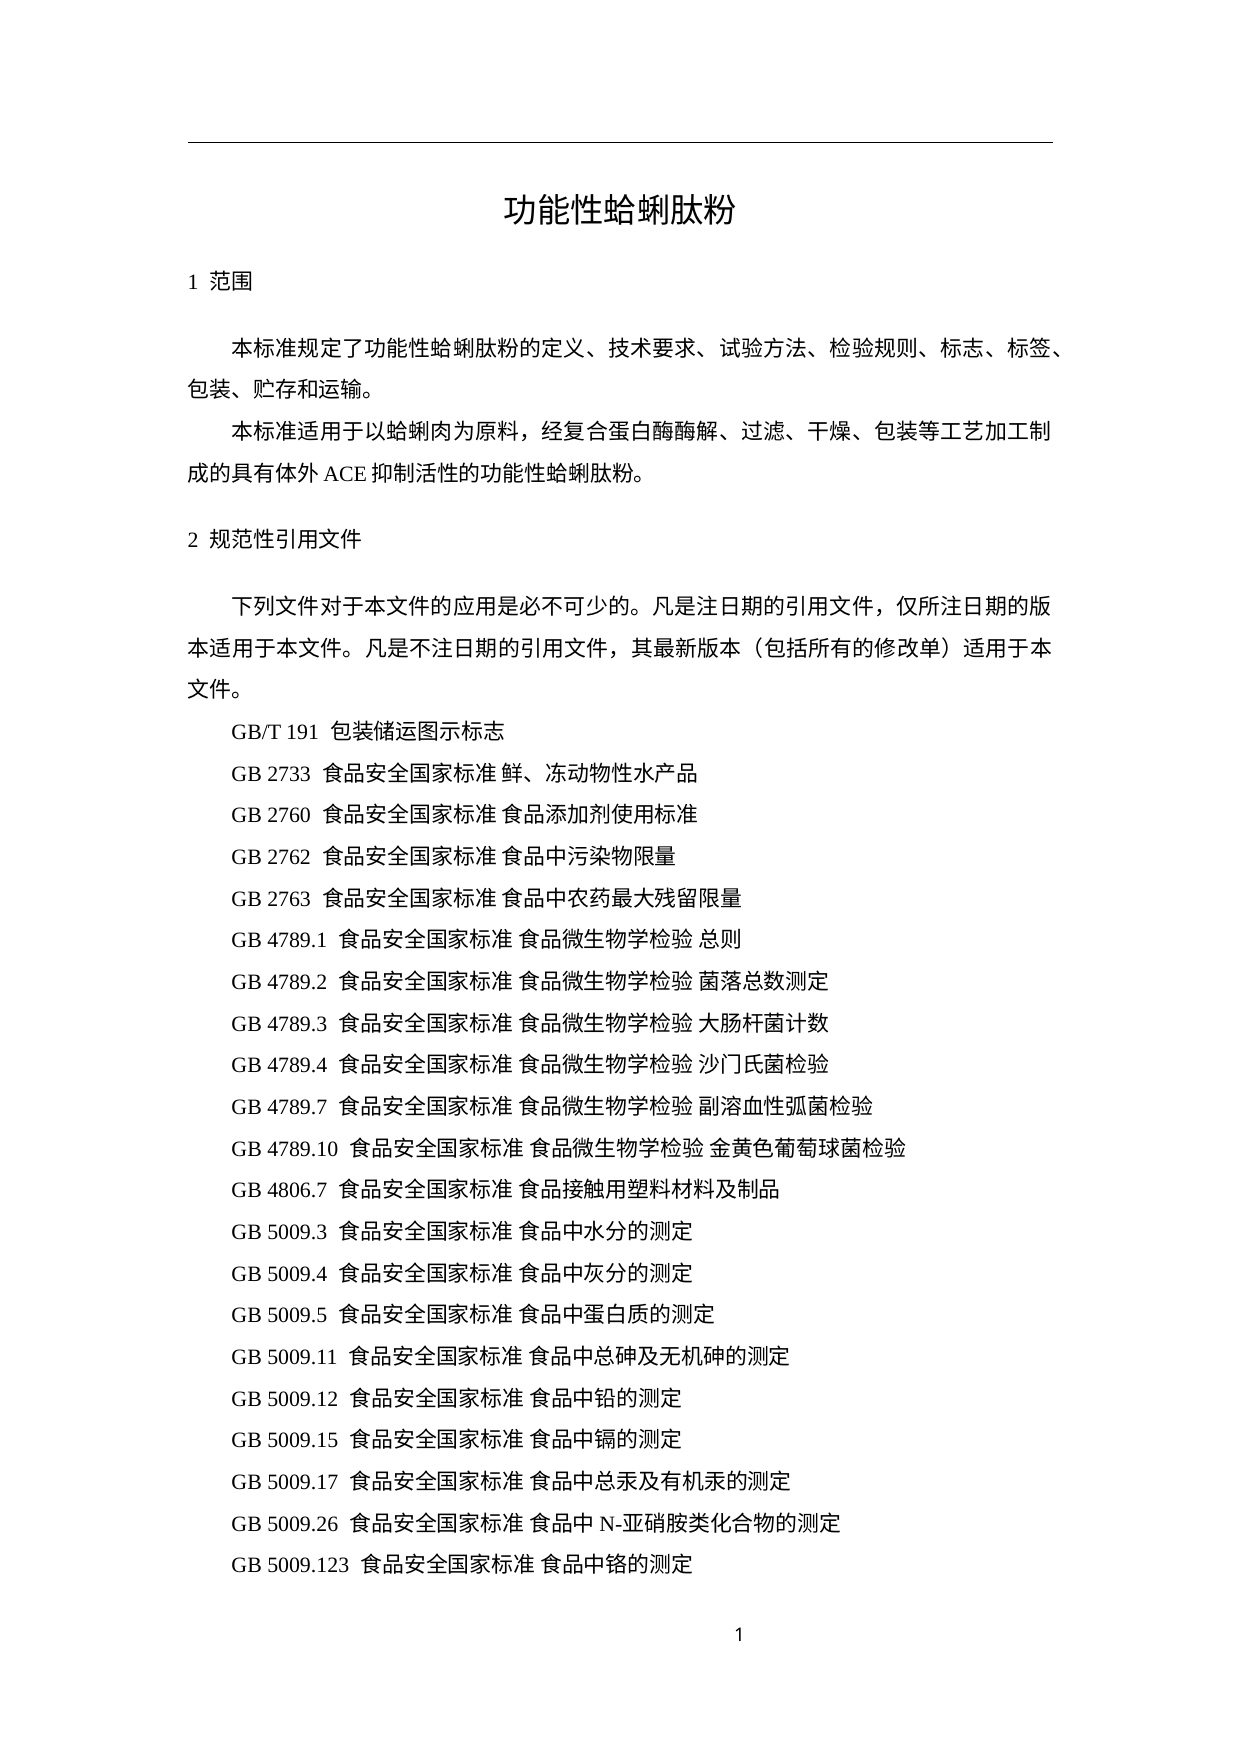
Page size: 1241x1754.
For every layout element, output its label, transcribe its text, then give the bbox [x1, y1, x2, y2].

text GB 5009.15 食品安全国家标准 食品中镉的测定 [187, 1414, 1053, 1456]
text GB 5009.12 食品安全国家标准 食品中铅的测定 [187, 1373, 1053, 1414]
text 1 范围 [187, 256, 1053, 298]
text GB 5009.5 食品安全国家标准 食品中蛋白质的测定 [187, 1289, 1053, 1331]
text GB 4789.4 食品安全国家标准 食品微生物学检验 沙门氏菌检验 [187, 1039, 1053, 1081]
text 功能性蛤蜊肽粉 [187, 189, 1053, 231]
text GB 2733 食品安全国家标准 鲜、冻动物性水产品 [187, 748, 1053, 789]
text GB/T 191 包装储运图示标志 [187, 706, 1053, 748]
text GB 4806.7 食品安全国家标准 食品接触用塑料材料及制品 [187, 1164, 1053, 1206]
text GB 4789.3 食品安全国家标准 食品微生物学检验 大肠杆菌计数 [187, 998, 1053, 1039]
text GB 5009.123 食品安全国家标准 食品中铬的测定 [187, 1539, 1053, 1581]
text 本标准规定了功能性蛤蜊肽粉的定义、技术要求、试验方法、检验规则、标志、标签、包装、贮存和运输。 [187, 323, 1053, 406]
text GB 5009.17 食品安全国家标准 食品中总汞及有机汞的测定 [187, 1456, 1053, 1498]
text GB 2762 食品安全国家标准 食品中污染物限量 [187, 831, 1053, 873]
text GB 4789.2 食品安全国家标准 食品微生物学检验 菌落总数测定 [187, 956, 1053, 998]
text GB 4789.1 食品安全国家标准 食品微生物学检验 总则 [187, 914, 1053, 956]
text GB 4789.7 食品安全国家标准 食品微生物学检验 副溶血性弧菌检验 [187, 1081, 1053, 1123]
text GB 4789.10 食品安全国家标准 食品微生物学检验 金黄色葡萄球菌检验 [187, 1123, 1053, 1164]
text GB 5009.4 食品安全国家标准 食品中灰分的测定 [187, 1248, 1053, 1289]
text 下列文件对于本文件的应用是必不可少的。凡是注日期的引用文件，仅所注日期的版本适用于本文件。凡是不注日期的引用文件，其最新版本（包括所有的修改单）适用于本文件。 [187, 581, 1053, 706]
text GB 5009.11 食品安全国家标准 食品中总砷及无机砷的测定 [187, 1331, 1053, 1373]
text GB 2760 食品安全国家标准 食品添加剂使用标准 [187, 789, 1053, 831]
text 2 规范性引用文件 [187, 514, 1053, 556]
text GB 5009.26 食品安全国家标准 食品中N-亚硝胺类化合物的测定 [187, 1498, 1053, 1539]
text GB 5009.3 食品安全国家标准 食品中水分的测定 [187, 1206, 1053, 1248]
text 本标准适用于以蛤蜊肉为原料，经复合蛋白酶酶解、过滤、干燥、包装等工艺加工制成的具有体外ACE抑制活性的功能性蛤蜊肽粉。 [187, 406, 1053, 489]
text GB 2763 食品安全国家标准 食品中农药最大残留限量 [187, 873, 1053, 914]
